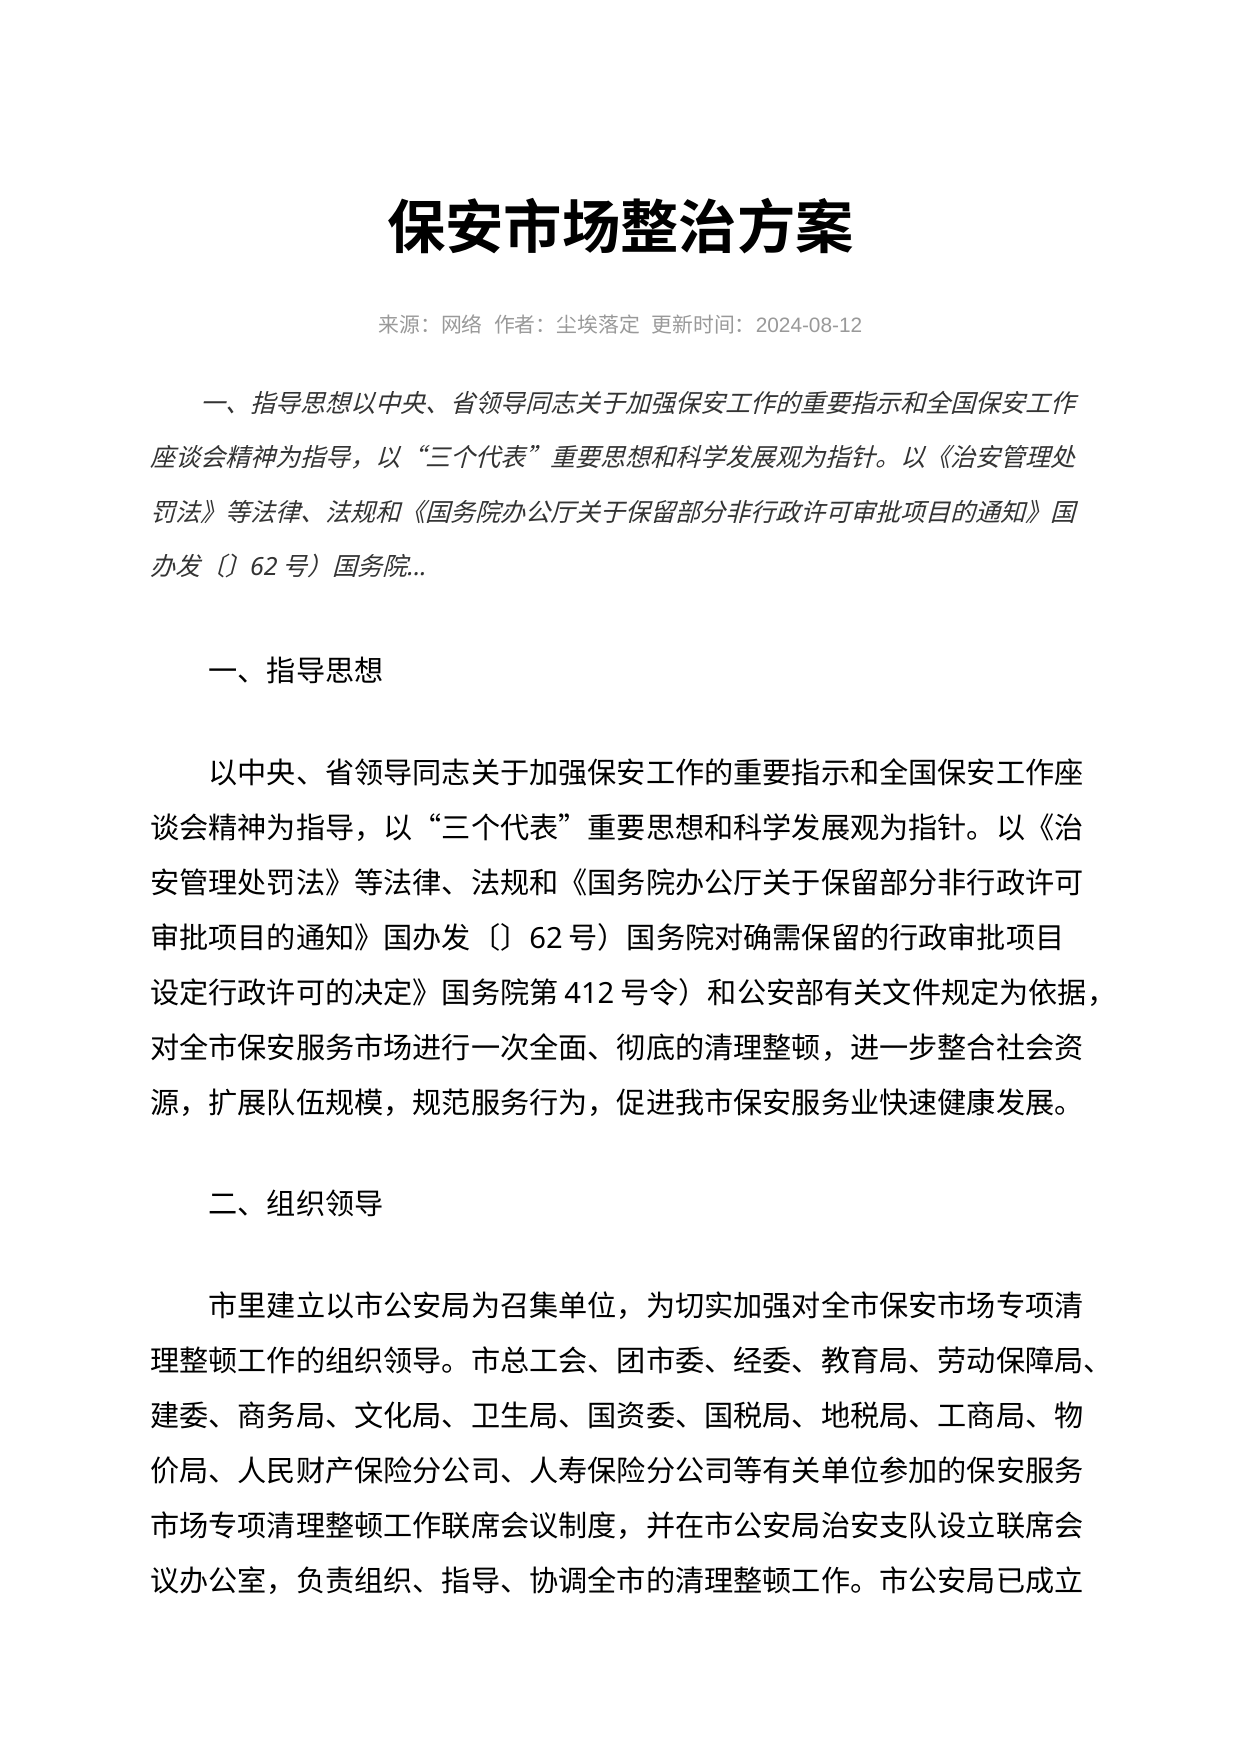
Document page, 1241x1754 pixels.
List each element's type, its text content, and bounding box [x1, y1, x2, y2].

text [150, 1283, 1090, 1599]
text 一、指导思想 [150, 648, 1090, 690]
text 一、指导思想以中央、省领导同志关于加强保安工作的重要指示和全国保安工作座谈会精神为指导，以“三个代表”重要思想和科学发展观为指针。以《治安管理处罚法》等法律、法规和《国务院办公厅关于保留部分非行政许可审批项目的通知》国办发〔〕62号）国务院... [150, 383, 1090, 583]
text 二、组织领导 [150, 1181, 1090, 1223]
text 来源：网络 作者：尘埃落定 更新时间：2024-08-12 [150, 313, 1090, 337]
subtitle 保安市场整治方案 [150, 181, 1090, 266]
text 以中央、省领导同志关于加强保安工作的重要指示和全国保安工作座谈会精神为指导，以“三个代表”重要思想和科学发展观为指针。以《治安管理处罚法》等法律、法规和《国务院办公厅关于保留部分非行政许可审批项目的通知》国办发〔〕62号）国务院对确需保留的行政审批项目设定行政许可的决定》国务院第412号令）和公安部有关文件规定为依据，对全市保安服务市场进行一次全面、彻底的清理整顿，进一步整合社会资源，扩展队伍规模，规范服务行为，促进我市保安服务业快速健康发展。 [150, 749, 1090, 1121]
